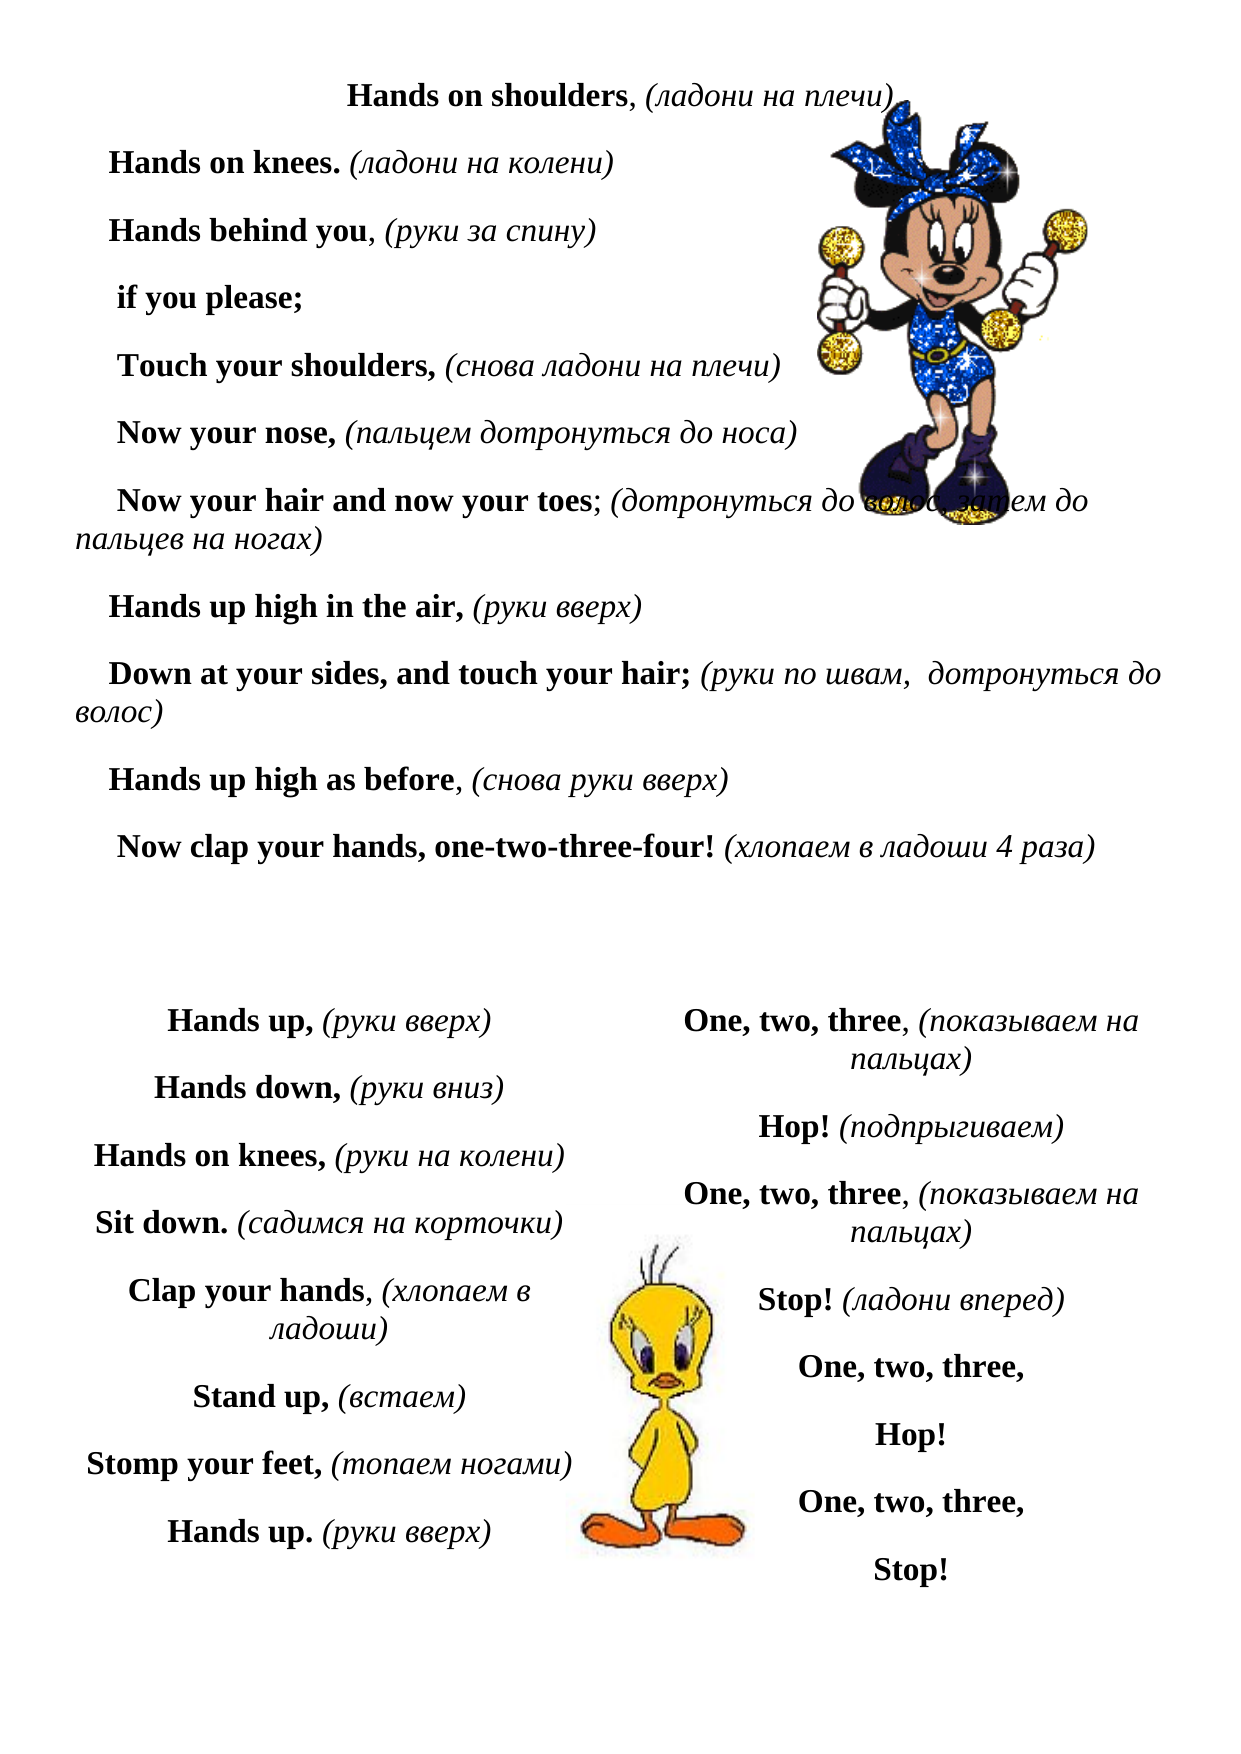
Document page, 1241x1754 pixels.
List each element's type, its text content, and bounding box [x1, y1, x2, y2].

text One, two, three, [657, 1347, 1165, 1385]
text Hands on knees, (руки на колени) [75, 1135, 583, 1173]
text Sit down. (садимся на корточки) [75, 1202, 583, 1241]
picture [817, 383, 1088, 412]
text One, two, three, (показываем на пальцах) [657, 1173, 1165, 1250]
picture [817, 181, 1088, 210]
text Stop! [657, 1549, 1165, 1587]
text Hands up high as before, (снова руки вверх) [75, 759, 1165, 797]
text Hands up, (руки вверх) [75, 1000, 583, 1038]
text Stomp your feet, (топаем ногами) [75, 1443, 583, 1482]
text Hands down, (руки вниз) [75, 1067, 583, 1106]
text Now your nose, (пальцем дотронуться до носа) [75, 412, 1165, 451]
text Down at your sides, and touch your hair; (руки по швам, дотронуться до волос) [75, 653, 1165, 730]
picture [817, 451, 1088, 480]
picture [817, 113, 1088, 142]
text Hands on shoulders, (ладони на плечи) [75, 75, 1165, 113]
text Stand up, (встаем) [75, 1376, 583, 1414]
text Touch your shoulders, (снова ладони на плечи) [75, 345, 1165, 383]
picture [817, 316, 1088, 345]
text One, two, three, (показываем на пальцах) [657, 1000, 1165, 1077]
text Clap your hands, (хлопаем в ладоши) [75, 1270, 583, 1347]
text Now clap your hands, one-two-three-four! (хлопаем в ладоши 4 раза) [75, 827, 1165, 865]
picture [565, 1203, 755, 1587]
picture [817, 248, 1088, 277]
text Hop! [657, 1414, 1165, 1452]
text Hop! (подпрыгиваем) [657, 1106, 1165, 1144]
text Stop! (ладони вперед) [657, 1279, 1165, 1317]
text Hands behind you, (руки за спину) [75, 210, 1165, 248]
text if you please; [75, 277, 1165, 316]
text Hands on knees. (ладони на колени) [75, 142, 1165, 181]
text Now your hair and now your toes; (дотронуться до волос, затем до пальцев на ногах) [75, 480, 1165, 557]
text Hands up high in the air, (руки вверх) [75, 586, 1165, 624]
text Hands up. (руки вверх) [75, 1511, 583, 1549]
text One, two, three, [657, 1482, 1165, 1520]
